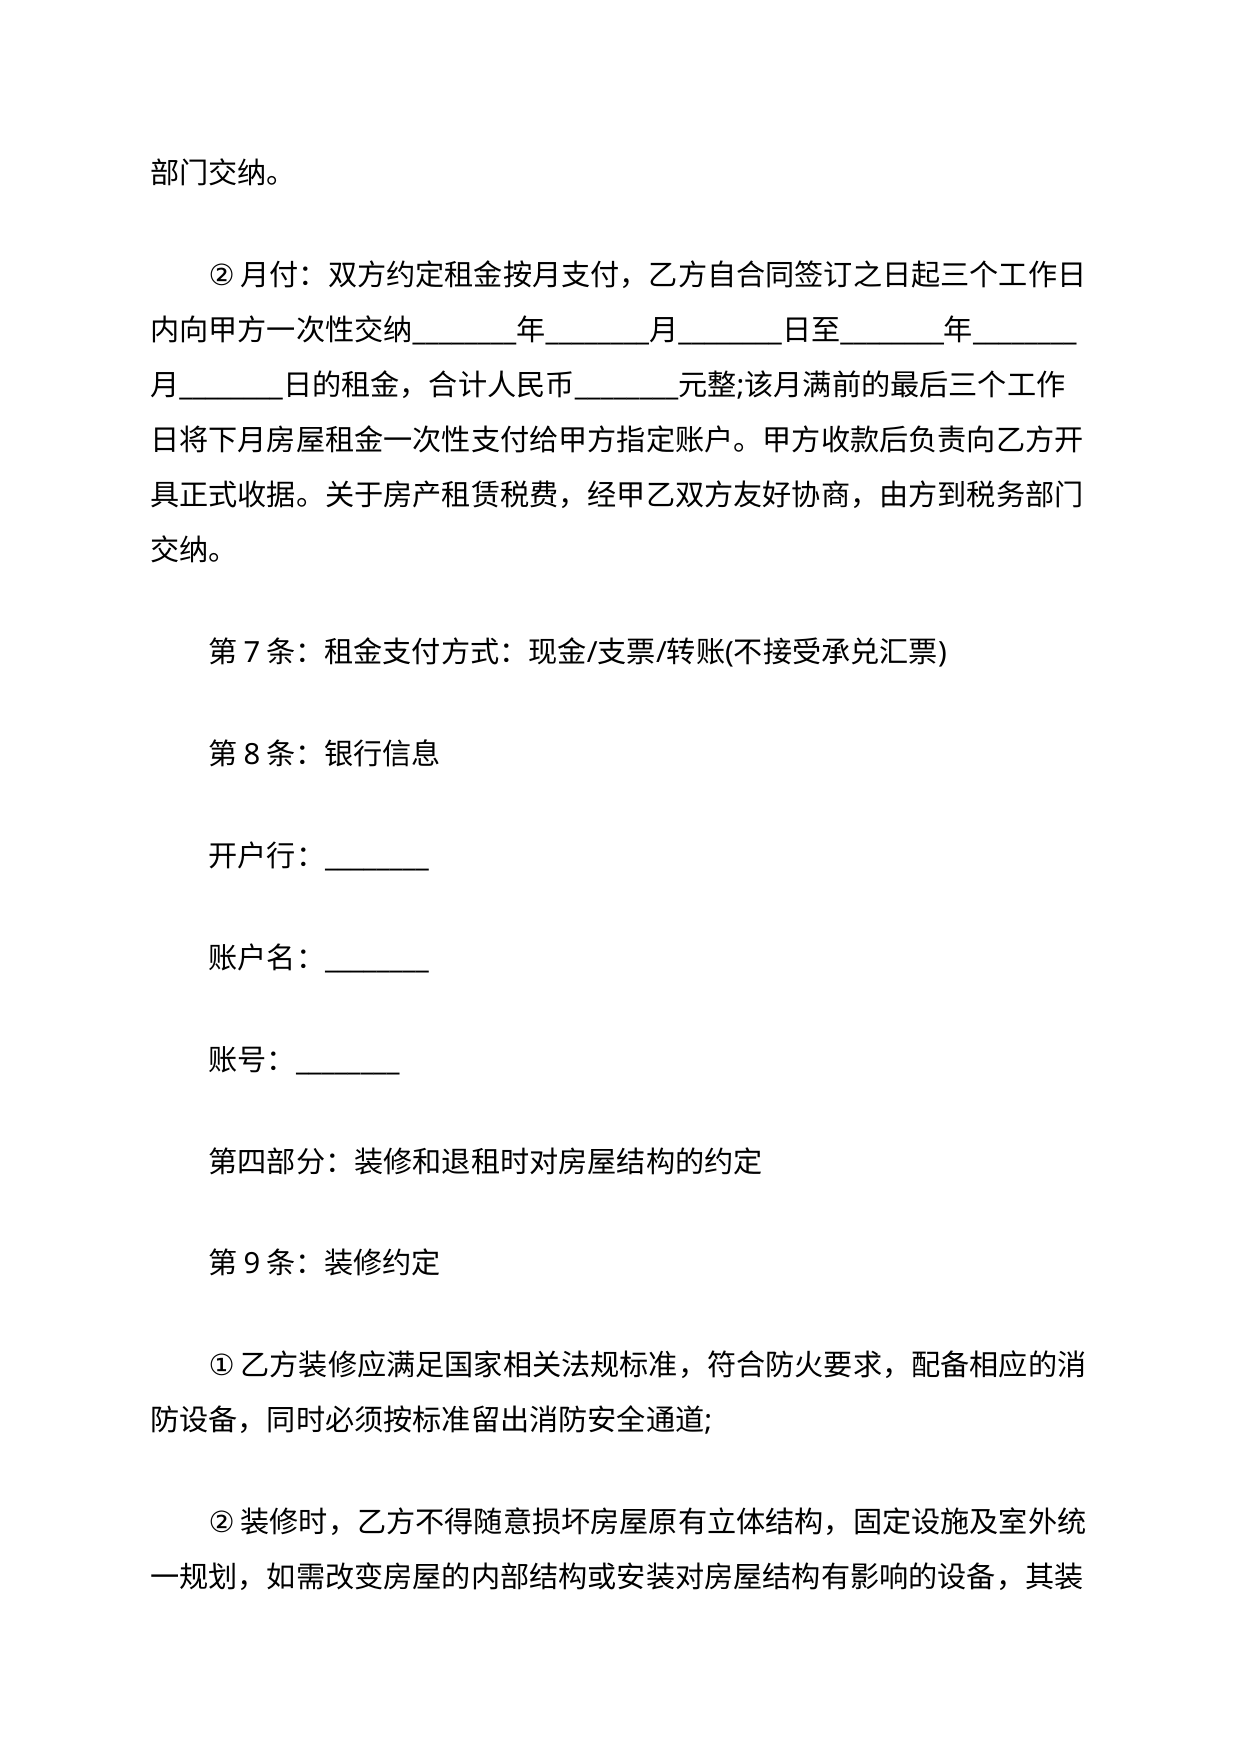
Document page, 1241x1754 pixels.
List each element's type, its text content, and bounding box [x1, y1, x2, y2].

text ②月付：双方约定租金按月支付，乙方自合同签订之日起三个工作日内向甲方一次性交纳________年________月________日至________年________月________日的租金，合计人民币________元整;该月满前的最后三个工作日将下月房屋租金一次性支付给甲方指定账户。甲方收款后负责向乙方开具正式收据。关于房产租赁税费，经甲乙双方友好协商，由方到税务部门交纳。 [150, 252, 1090, 569]
text 第四部分：装修和退租时对房屋结构的约定 [150, 1138, 1090, 1181]
text 账号：________ [150, 1036, 1090, 1079]
text 第8条：银行信息 [150, 730, 1090, 773]
text 第9条：装修约定 [150, 1240, 1090, 1282]
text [150, 1499, 1090, 1596]
text 第7条：租金支付方式：现金/支票/转账(不接受承兑汇票) [150, 628, 1090, 671]
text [150, 150, 1090, 192]
text ①乙方装修应满足国家相关法规标准，符合防火要求，配备相应的消防设备，同时必须按标准留出消防安全通道; [150, 1342, 1090, 1439]
text 账户名：________ [150, 934, 1090, 977]
text 开户行：________ [150, 832, 1090, 875]
